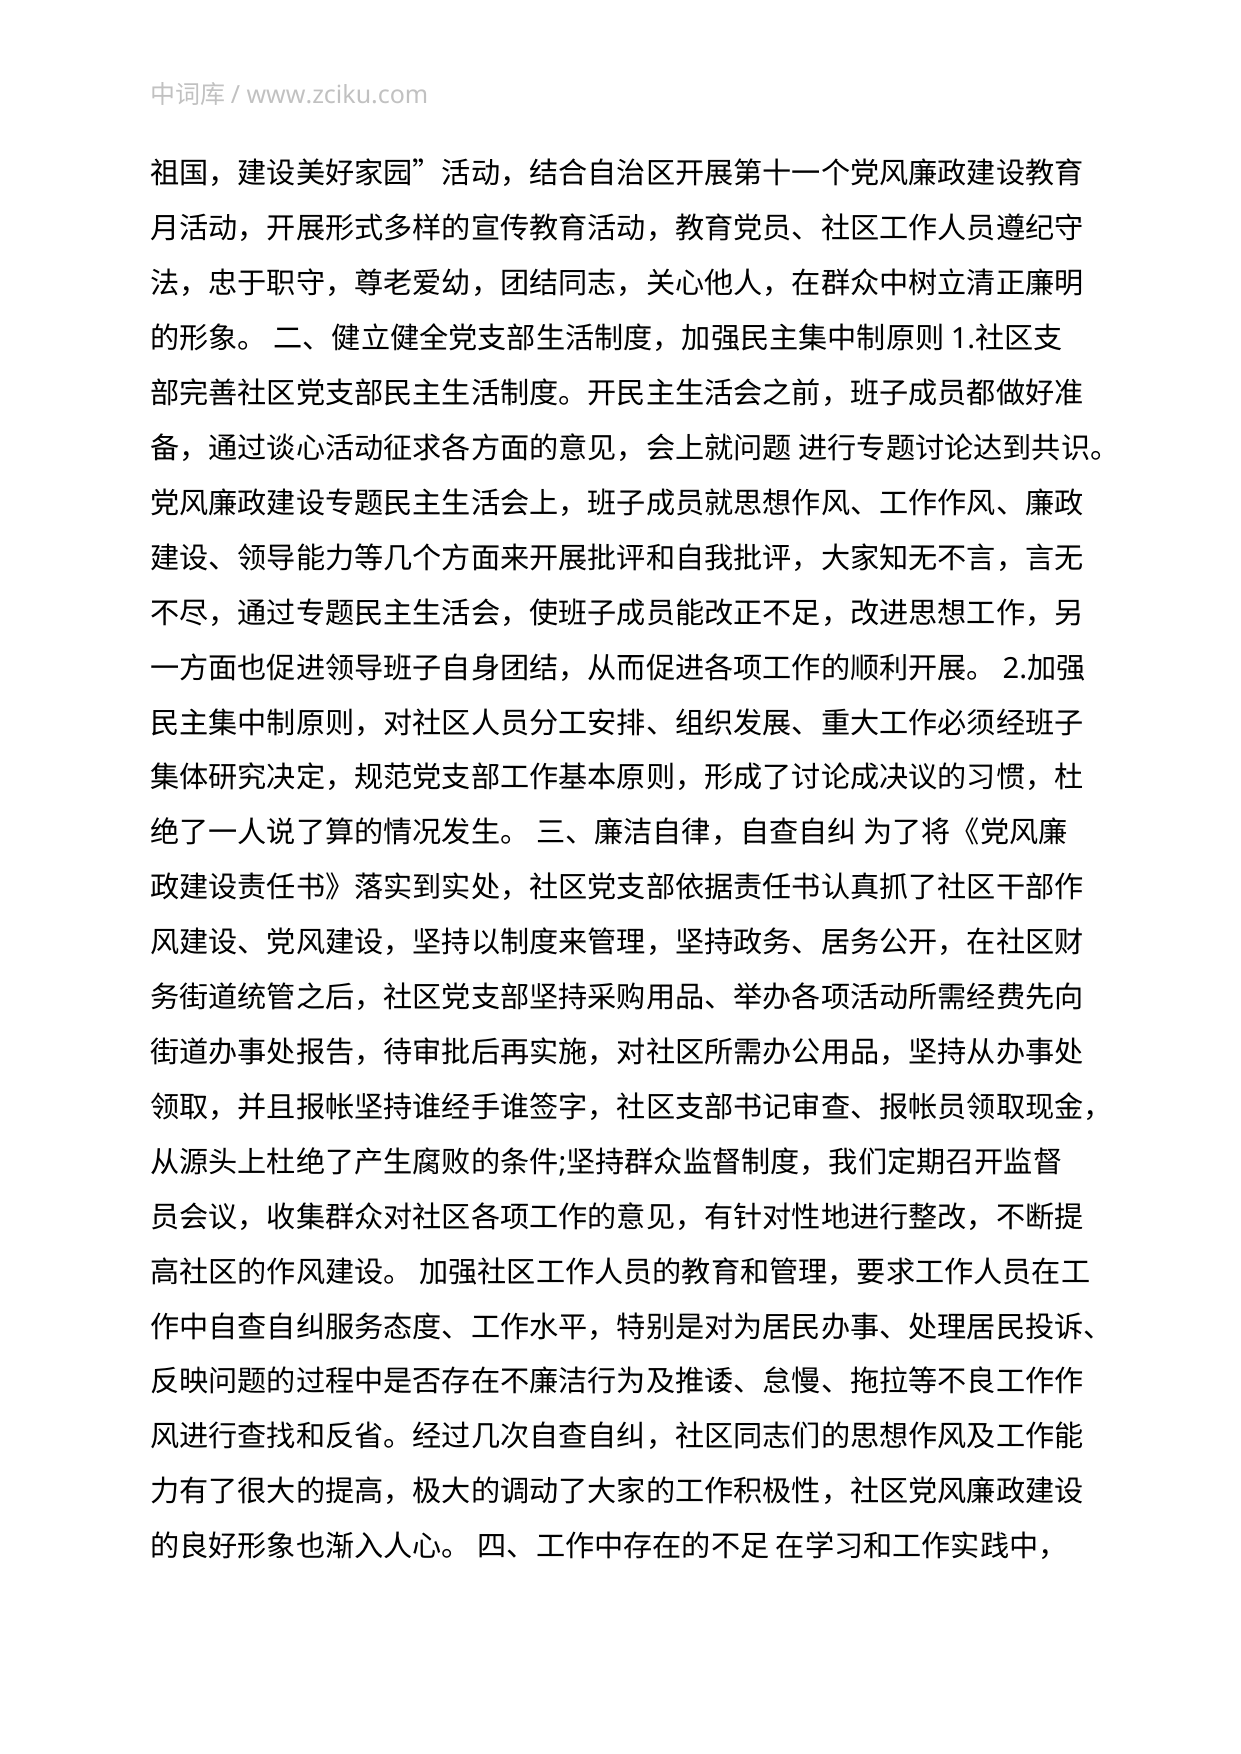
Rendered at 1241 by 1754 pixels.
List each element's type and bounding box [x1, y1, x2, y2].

text [150, 150, 1090, 1565]
